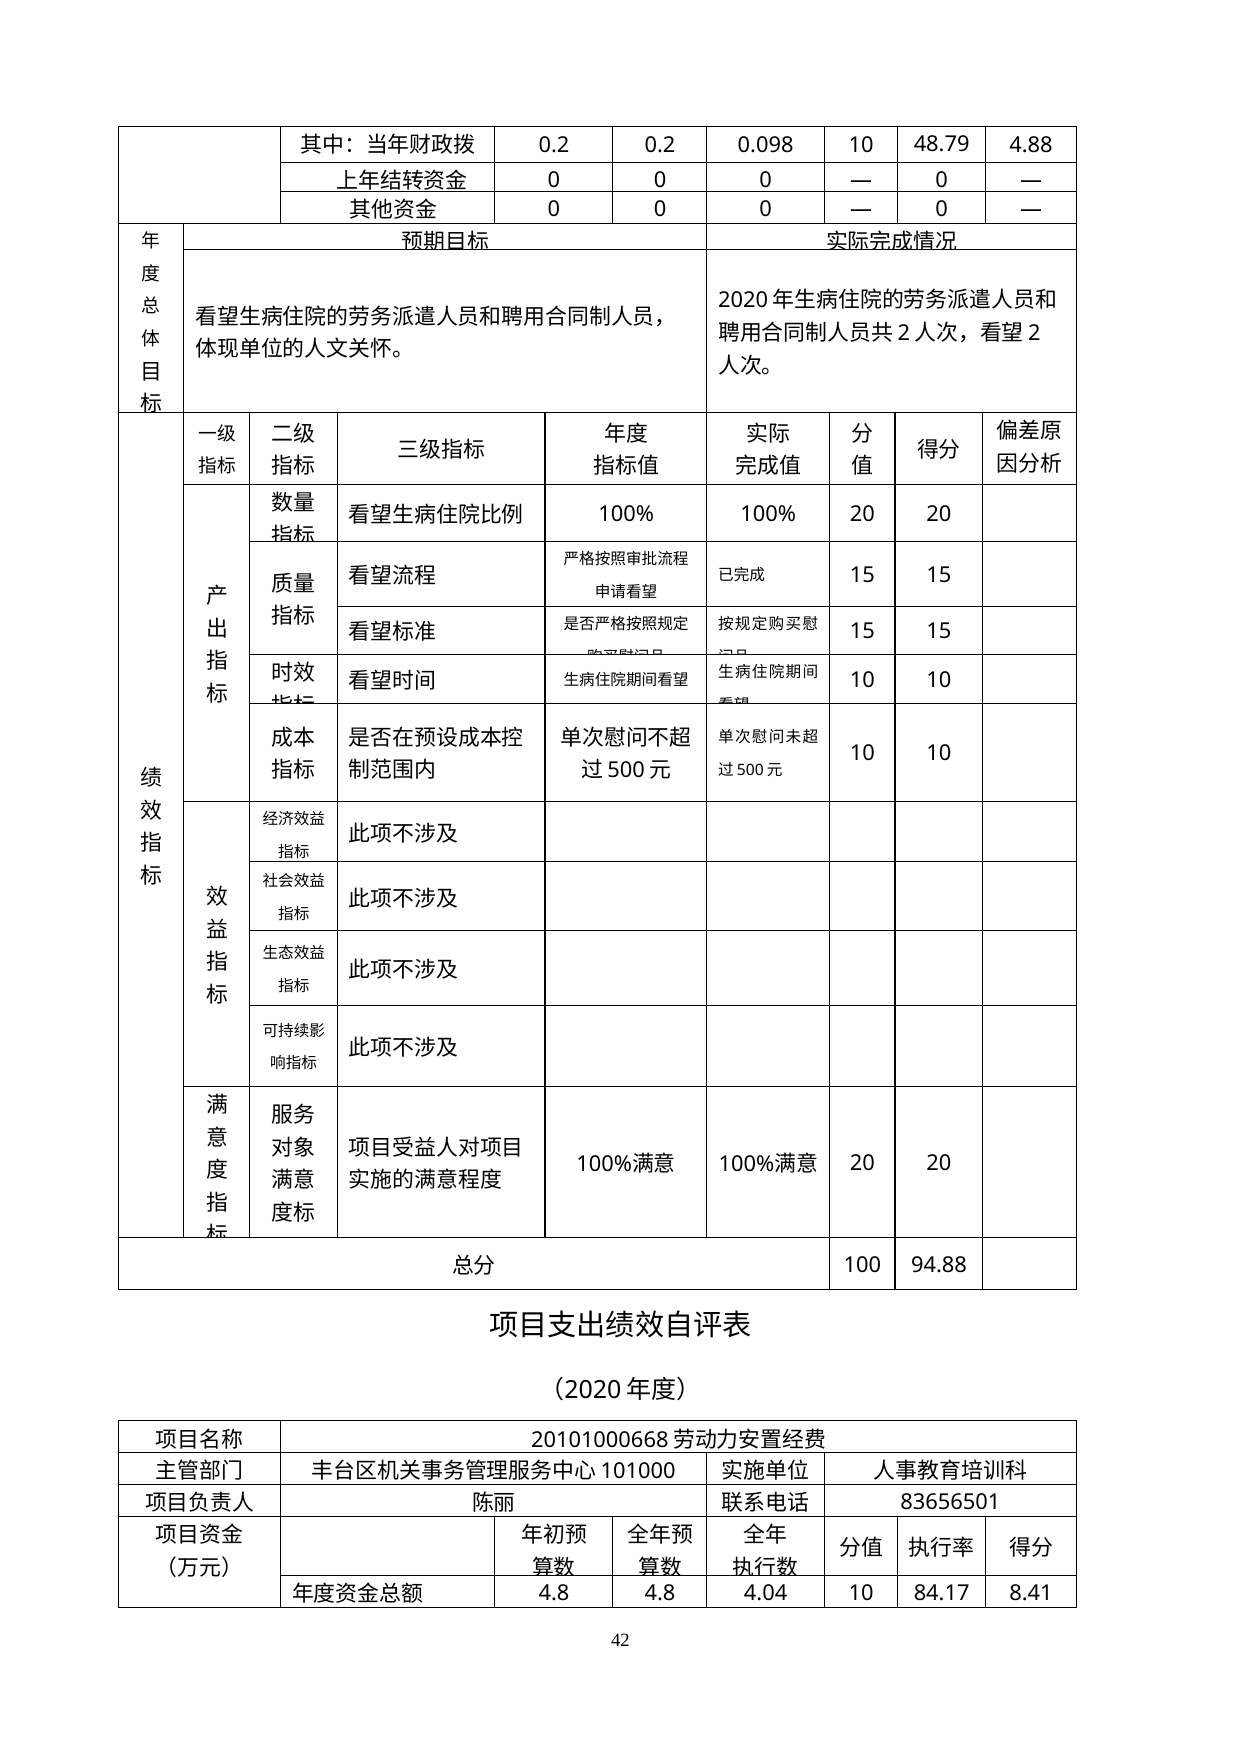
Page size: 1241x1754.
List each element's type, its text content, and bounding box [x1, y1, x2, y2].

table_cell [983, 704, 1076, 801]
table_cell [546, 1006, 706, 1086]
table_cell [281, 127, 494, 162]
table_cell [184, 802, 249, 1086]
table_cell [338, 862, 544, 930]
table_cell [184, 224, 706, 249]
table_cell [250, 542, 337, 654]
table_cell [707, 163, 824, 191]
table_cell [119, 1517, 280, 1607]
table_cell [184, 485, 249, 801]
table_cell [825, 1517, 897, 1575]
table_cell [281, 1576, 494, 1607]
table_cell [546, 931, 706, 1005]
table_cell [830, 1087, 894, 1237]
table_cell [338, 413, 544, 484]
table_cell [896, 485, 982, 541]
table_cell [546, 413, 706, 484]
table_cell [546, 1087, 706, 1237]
text （2020年度） [118, 1355, 1122, 1420]
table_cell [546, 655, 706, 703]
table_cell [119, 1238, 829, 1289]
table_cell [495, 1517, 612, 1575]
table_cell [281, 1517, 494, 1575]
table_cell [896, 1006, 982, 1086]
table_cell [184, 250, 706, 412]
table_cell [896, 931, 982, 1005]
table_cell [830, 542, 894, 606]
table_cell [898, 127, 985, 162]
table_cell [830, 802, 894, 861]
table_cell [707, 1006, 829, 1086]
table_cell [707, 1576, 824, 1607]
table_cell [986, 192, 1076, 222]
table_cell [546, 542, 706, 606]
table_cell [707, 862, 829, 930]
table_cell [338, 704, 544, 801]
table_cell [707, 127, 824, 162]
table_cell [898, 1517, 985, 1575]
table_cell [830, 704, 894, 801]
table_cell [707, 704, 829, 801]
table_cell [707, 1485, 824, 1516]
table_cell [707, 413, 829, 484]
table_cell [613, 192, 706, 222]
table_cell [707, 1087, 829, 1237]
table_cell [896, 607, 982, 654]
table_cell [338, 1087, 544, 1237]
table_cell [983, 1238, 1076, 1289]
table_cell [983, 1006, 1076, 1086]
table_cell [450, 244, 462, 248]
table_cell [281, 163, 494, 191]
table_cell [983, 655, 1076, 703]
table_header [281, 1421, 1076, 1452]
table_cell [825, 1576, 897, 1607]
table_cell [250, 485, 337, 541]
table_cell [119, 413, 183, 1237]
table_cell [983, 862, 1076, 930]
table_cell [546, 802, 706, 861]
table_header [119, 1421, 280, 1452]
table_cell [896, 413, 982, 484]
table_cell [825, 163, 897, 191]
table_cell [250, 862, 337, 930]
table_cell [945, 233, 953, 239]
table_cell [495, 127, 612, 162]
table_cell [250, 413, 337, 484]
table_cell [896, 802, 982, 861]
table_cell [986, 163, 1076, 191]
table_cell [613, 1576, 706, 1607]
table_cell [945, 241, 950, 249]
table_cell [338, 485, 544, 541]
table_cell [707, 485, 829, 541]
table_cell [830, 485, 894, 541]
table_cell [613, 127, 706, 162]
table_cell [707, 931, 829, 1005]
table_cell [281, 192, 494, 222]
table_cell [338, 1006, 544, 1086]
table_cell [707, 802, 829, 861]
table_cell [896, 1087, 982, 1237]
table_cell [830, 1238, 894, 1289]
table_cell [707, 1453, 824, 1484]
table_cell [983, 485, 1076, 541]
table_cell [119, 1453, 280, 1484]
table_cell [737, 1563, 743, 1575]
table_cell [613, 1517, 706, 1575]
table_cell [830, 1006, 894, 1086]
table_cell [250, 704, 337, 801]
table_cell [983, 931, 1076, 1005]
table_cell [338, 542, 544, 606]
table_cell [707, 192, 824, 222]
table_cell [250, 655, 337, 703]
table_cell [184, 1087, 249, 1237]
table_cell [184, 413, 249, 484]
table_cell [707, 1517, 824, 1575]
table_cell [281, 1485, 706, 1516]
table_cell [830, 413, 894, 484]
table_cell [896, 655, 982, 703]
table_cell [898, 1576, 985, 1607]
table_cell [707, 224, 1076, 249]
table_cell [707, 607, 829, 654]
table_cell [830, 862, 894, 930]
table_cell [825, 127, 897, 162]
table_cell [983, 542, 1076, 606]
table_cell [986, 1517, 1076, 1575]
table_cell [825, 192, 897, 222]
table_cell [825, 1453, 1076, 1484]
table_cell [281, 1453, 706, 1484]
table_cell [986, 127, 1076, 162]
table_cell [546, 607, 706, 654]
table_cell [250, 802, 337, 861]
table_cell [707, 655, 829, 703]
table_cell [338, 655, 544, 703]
text 项目支出绩效自评表 [118, 1290, 1122, 1355]
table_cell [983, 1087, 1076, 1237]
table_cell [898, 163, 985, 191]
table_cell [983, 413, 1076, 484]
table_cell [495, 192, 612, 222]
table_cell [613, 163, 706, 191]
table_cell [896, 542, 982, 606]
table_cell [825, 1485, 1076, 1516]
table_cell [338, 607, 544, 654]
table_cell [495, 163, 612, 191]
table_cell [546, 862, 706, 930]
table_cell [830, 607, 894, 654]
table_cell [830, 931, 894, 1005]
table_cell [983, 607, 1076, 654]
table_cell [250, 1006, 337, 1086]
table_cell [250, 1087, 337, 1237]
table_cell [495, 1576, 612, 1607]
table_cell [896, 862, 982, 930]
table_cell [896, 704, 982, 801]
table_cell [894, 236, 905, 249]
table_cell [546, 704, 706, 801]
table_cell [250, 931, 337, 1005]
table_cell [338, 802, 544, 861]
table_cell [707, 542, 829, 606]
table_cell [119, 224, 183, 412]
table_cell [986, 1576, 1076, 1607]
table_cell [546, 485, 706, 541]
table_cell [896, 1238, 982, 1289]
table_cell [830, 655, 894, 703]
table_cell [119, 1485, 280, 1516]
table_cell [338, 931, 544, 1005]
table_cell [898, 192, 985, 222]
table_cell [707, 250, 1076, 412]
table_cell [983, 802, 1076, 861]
